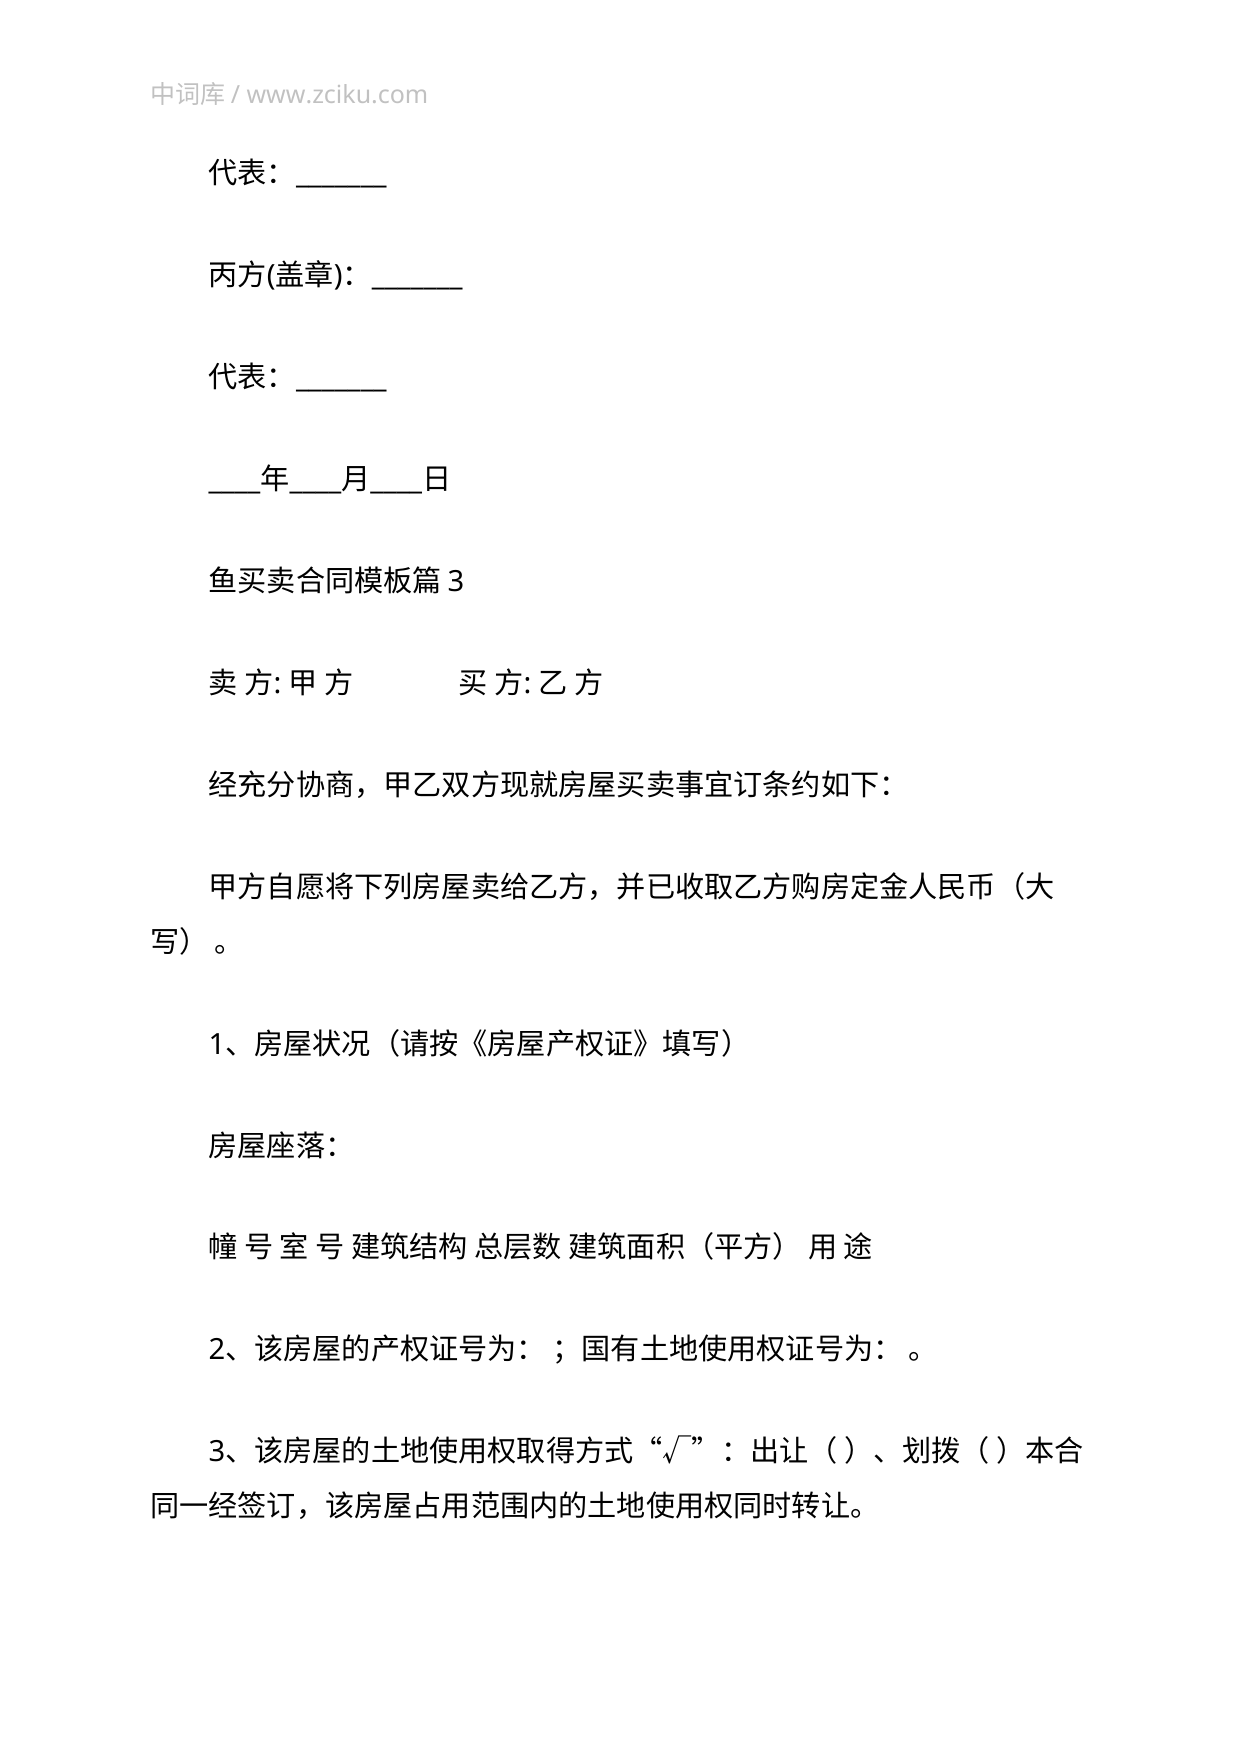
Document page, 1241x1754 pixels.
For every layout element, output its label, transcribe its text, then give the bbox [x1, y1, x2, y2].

text 丙方(盖章)：_______ [150, 252, 1090, 294]
text 代表：_______ [150, 150, 1090, 192]
text 卖 方: 甲 方 买 方: 乙 方 [150, 660, 1090, 702]
text 1、房屋状况（请按《房屋产权证》填写） [150, 1020, 1090, 1063]
text 2、该房屋的产权证号为： ；国有土地使用权证号为： 。 [150, 1326, 1090, 1368]
text 鱼买卖合同模板篇3 [150, 558, 1090, 600]
text 幢 号 室 号 建筑结构 总层数 建筑面积（平方） 用 途 [150, 1224, 1090, 1266]
text 3、该房屋的土地使用权取得方式“√”：出让（ ）、划拨（ ）本合同一经签订，该房屋占用范围内的土地使用权同时转让。 [150, 1428, 1090, 1525]
text 房屋座落： [150, 1122, 1090, 1164]
text 经充分协商，甲乙双方现就房屋买卖事宜订条约如下： [150, 762, 1090, 804]
text 甲方自愿将下列房屋卖给乙方，并已收取乙方购房定金人民币（大写） 。 [150, 864, 1090, 961]
text ____年____月____日 [150, 456, 1090, 498]
text 代表：_______ [150, 354, 1090, 396]
